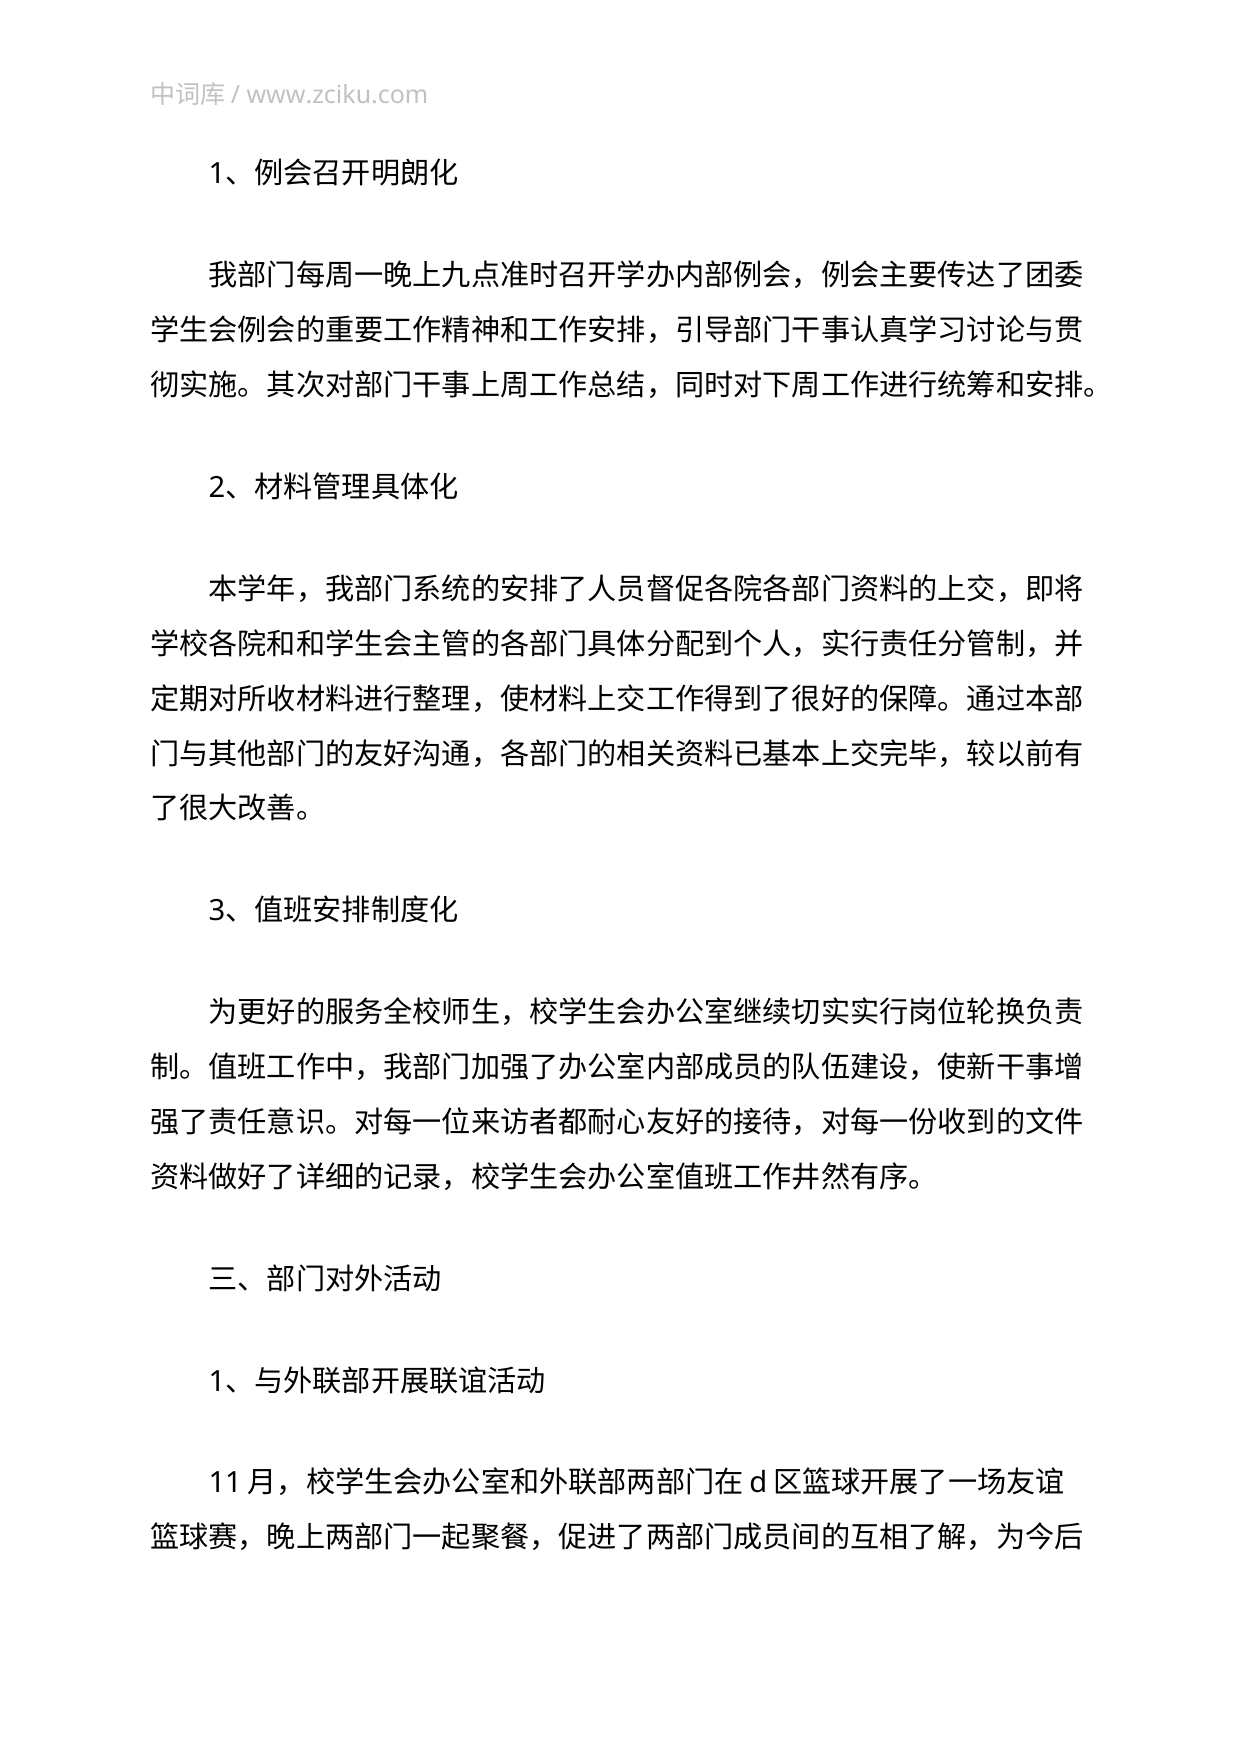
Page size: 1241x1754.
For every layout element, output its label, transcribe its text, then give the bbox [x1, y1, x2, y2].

text 3、值班安排制度化 [150, 887, 1090, 929]
text 1、与外联部开展联谊活动 [150, 1357, 1090, 1399]
text 本学年，我部门系统的安排了人员督促各院各部门资料的上交，即将学校各院和和学生会主管的各部门具体分配到个人，实行责任分管制，并定期对所收材料进行整理，使材料上交工作得到了很好的保障。通过本部门与其他部门的友好沟通，各部门的相关资料已基本上交完毕，较以前有了很大改善。 [150, 566, 1090, 827]
text 我部门每周一晚上九点准时召开学办内部例会，例会主要传达了团委学生会例会的重要工作精神和工作安排，引导部门干事认真学习讨论与贯彻实施。其次对部门干事上周工作总结，同时对下周工作进行统筹和安排。 [150, 252, 1090, 404]
text 三、部门对外活动 [150, 1255, 1090, 1298]
text 2、材料管理具体化 [150, 463, 1090, 506]
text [150, 1459, 1090, 1556]
text 为更好的服务全校师生，校学生会办公室继续切实实行岗位轮换负责制。值班工作中，我部门加强了办公室内部成员的队伍建设，使新干事增强了责任意识。对每一位来访者都耐心友好的接待，对每一份收到的文件资料做好了详细的记录，校学生会办公室值班工作井然有序。 [150, 989, 1090, 1196]
text 1、例会召开明朗化 [150, 150, 1090, 192]
